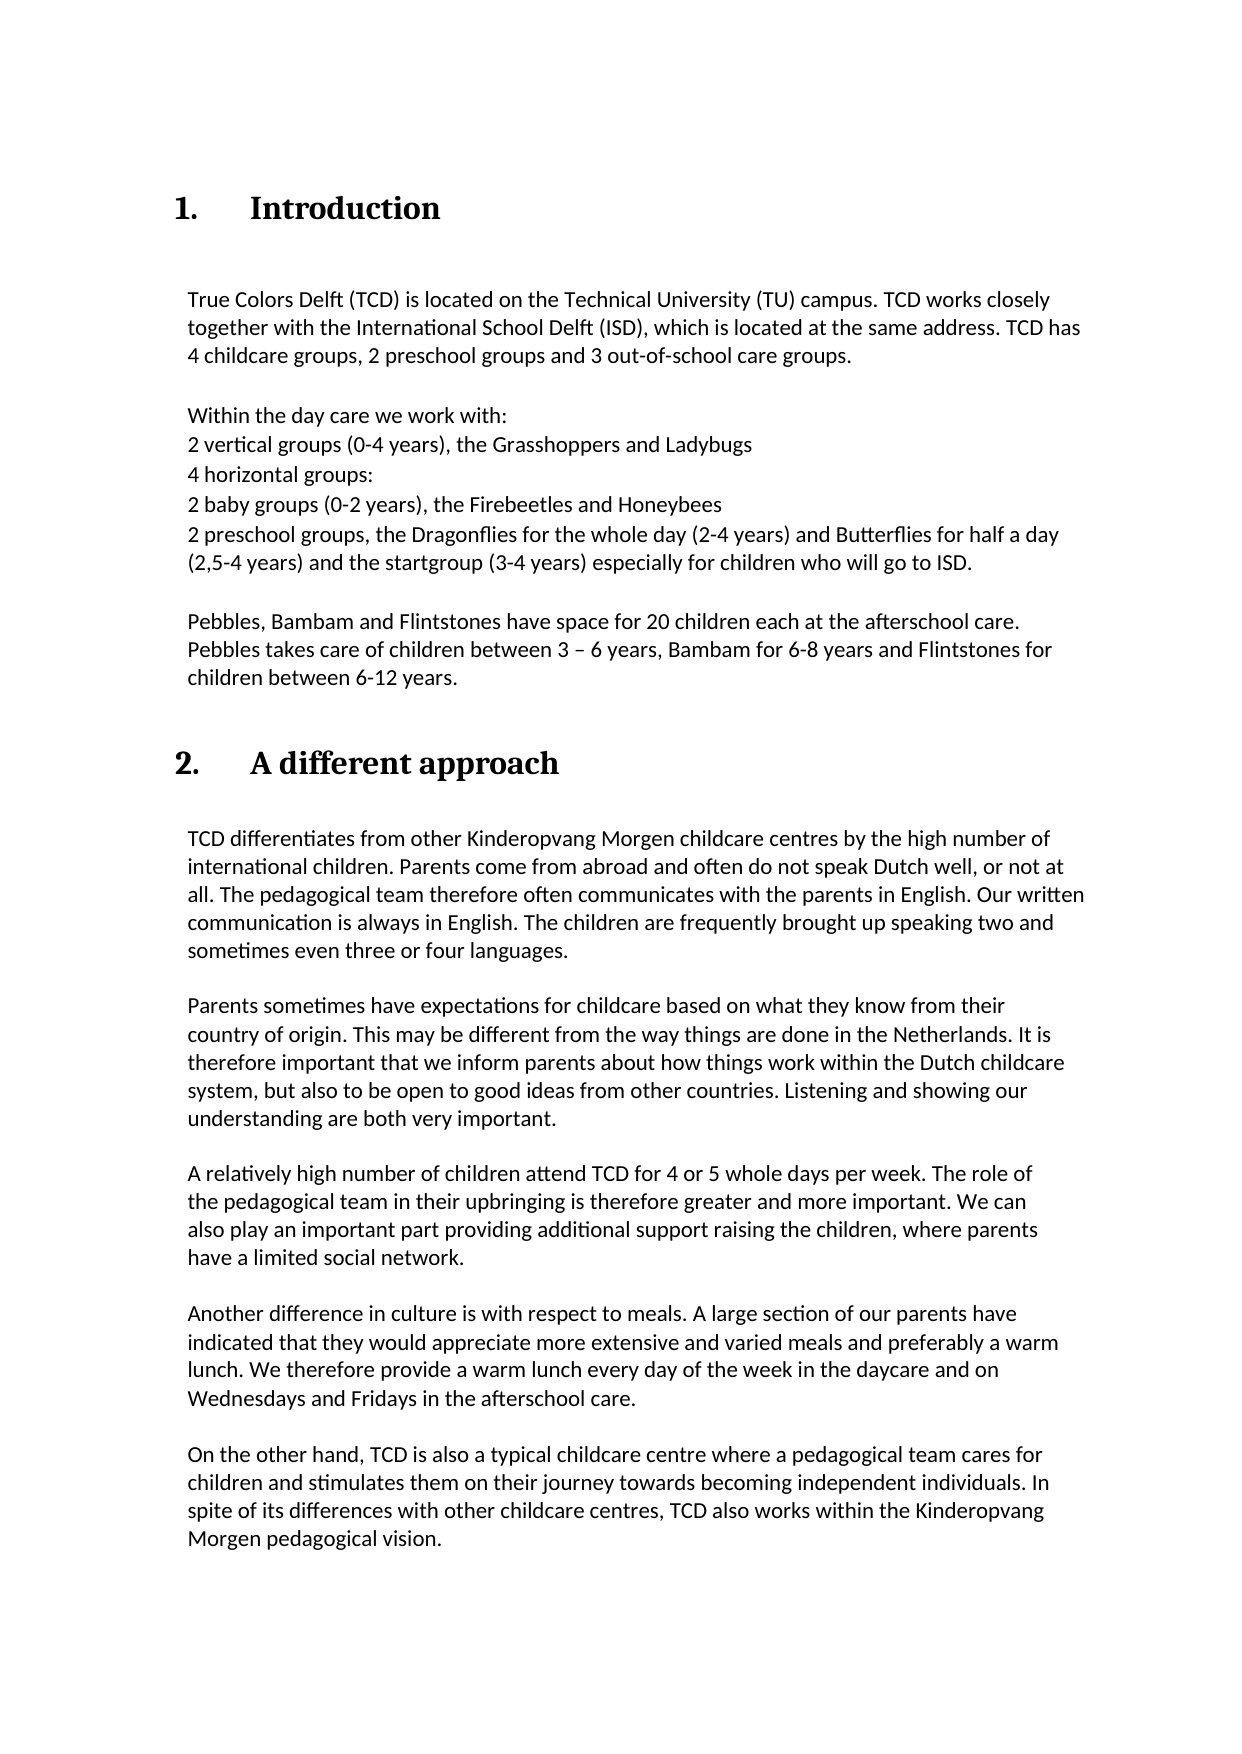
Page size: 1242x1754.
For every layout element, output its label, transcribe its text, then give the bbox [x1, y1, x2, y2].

text 2 vertical groups (0-4 years), the Grasshoppers and Ladybugs [187, 431, 1092, 459]
text 2 preschool groups, the Dragonflies for the whole day (2-4 years) and Butterflies for half a day (2,5-4 years) and the startgroup (3-4 years) especially for children who will go to ISD. [187, 520, 1092, 576]
subtitle Introduction [175, 189, 1100, 228]
text 2 baby groups (0-2 years), the Firebeetles and Honeybees [187, 490, 1092, 518]
text A relatively high number of children attend TCD for 4 or 5 whole days per week. The role of the pedagogical team in their upbringing is therefore greater and more important. We can also play an important part providing additional support raising the children, where parents have a limited social network. [187, 1159, 1067, 1272]
subtitle A different approach [175, 744, 1100, 783]
text Within the day care we work with: [187, 401, 1092, 429]
text On the other hand, TCD is also a typical childcare centre where a pedagogical team cares for children and stimulates them on their journey towards becoming independent individuals. In spite of its differences with other childcare centres, TCD also works within the Kinderopvang Morgen pedagogical vision. [187, 1440, 1086, 1552]
text 4 horizontal groups: [187, 460, 1092, 488]
text TCD differentiates from other Kinderopvang Morgen childcare centres by the high number of international children. Parents come from abroad and often do not speak Dutch well, or not at all. The pedagogical team therefore often communicates with the parents in English. Our written communication is always in English. The children are frequently brought up speaking two and sometimes even three or four languages. [187, 824, 1089, 964]
text Pebbles, Bambam and Flintstones have space for 20 children each at the afterschool care. Pebbles takes care of children between 3 – 6 years, Bambam for 6-8 years and Flintstones for children between 6-12 years. [187, 607, 1092, 691]
text Parents sometimes have expectations for childcare based on what they know from their country of origin. This may be different from the way things are done in the Netherlands. It is therefore important that we inform parents about how things work within the Dutch childcare system, but also to be open to good ideas from other countries. Listening and showing our understanding are both very important. [187, 992, 1078, 1132]
text True Colors Delft (TCD) is located on the Technical University (TU) campus. TCD works closely together with the International School Delft (ISD), which is located at the same address. TCD has 4 childcare groups, 2 preschool groups and 3 out-of-school care groups. [187, 286, 1092, 369]
text Another difference in culture is with respect to meals. A large section of our parents have indicated that they would appreciate more extensive and varied meals and preferably a warm lunch. We therefore provide a warm lunch every day of the week in the daycare and on Wednesdays and Fridays in the afterschool care. [187, 1299, 1067, 1412]
